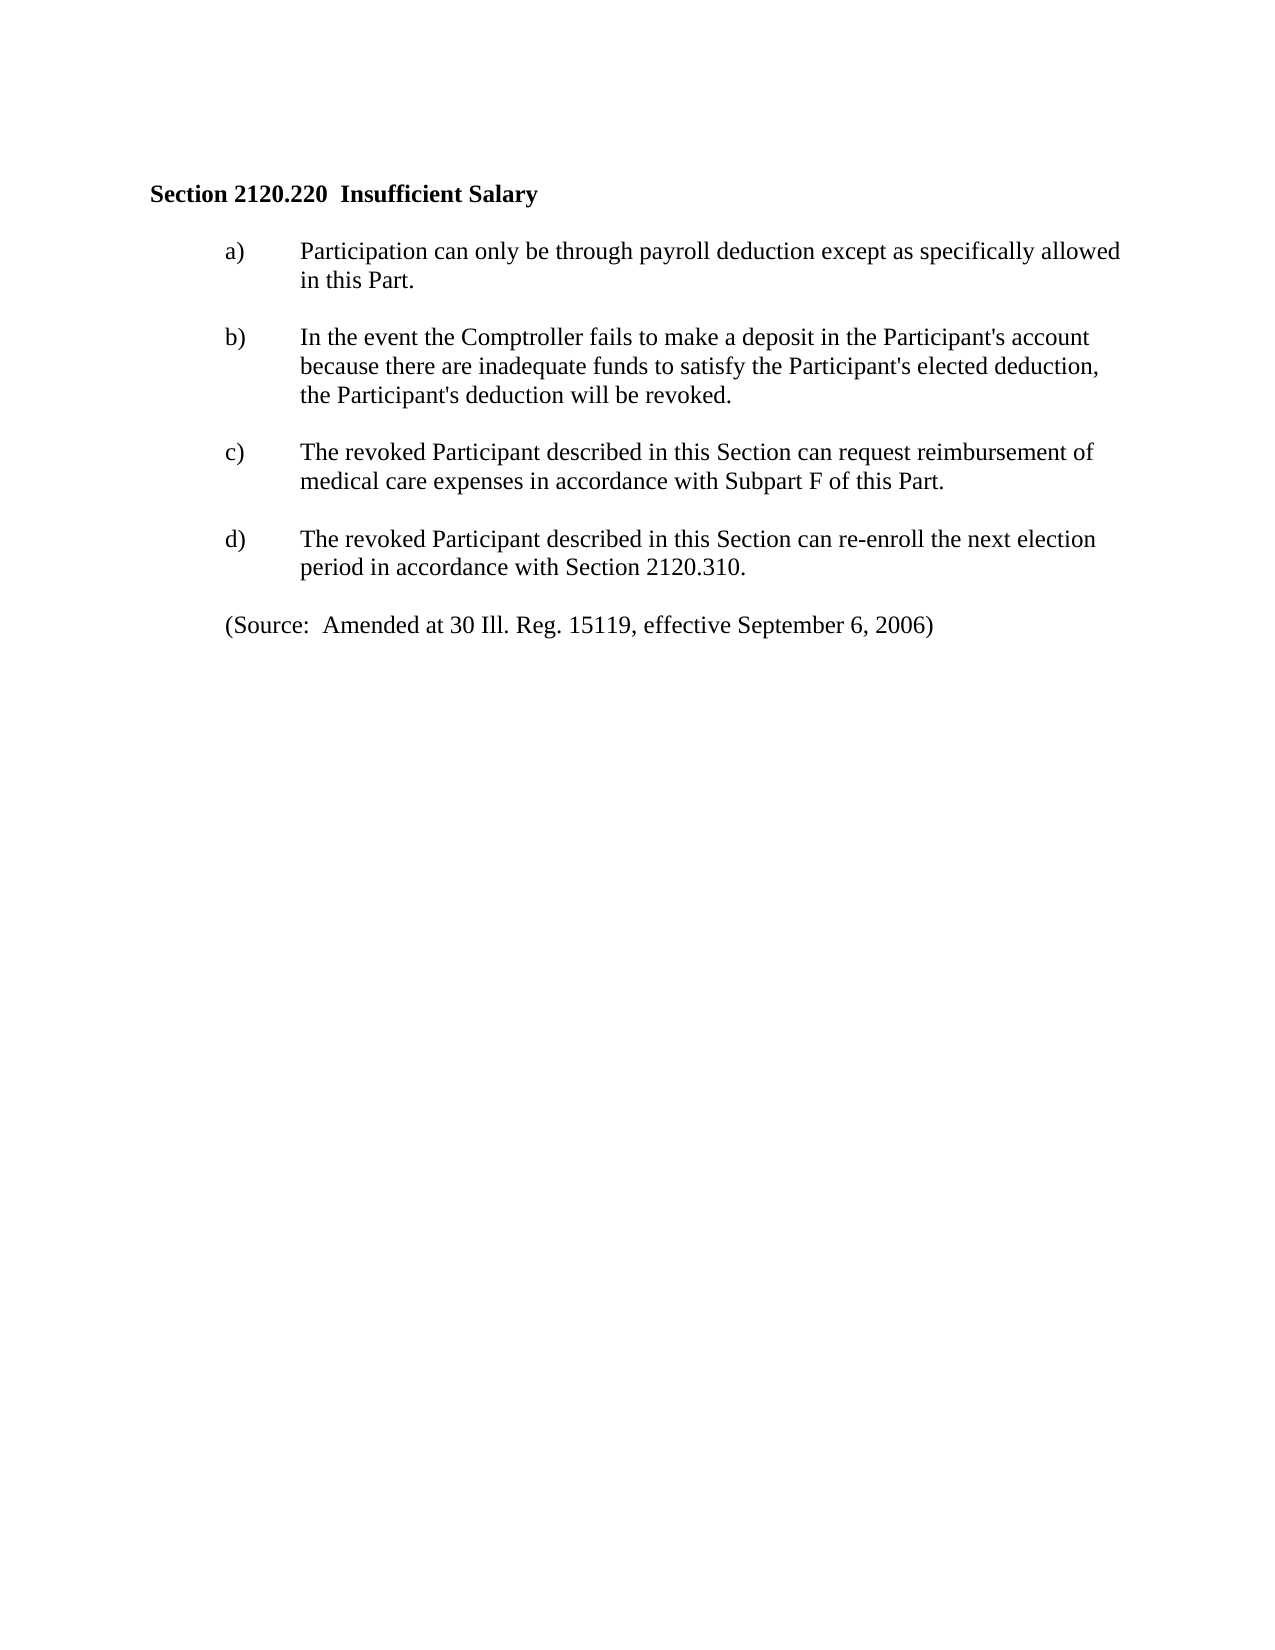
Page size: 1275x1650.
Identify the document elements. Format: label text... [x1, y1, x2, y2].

text c) The revoked Participant described in this Section can request reimbursement of medical care expenses in accordance with Subpart F of this Part. [225, 437, 1125, 495]
text (Source: Amended at 30 Ill. Reg. 15119, effective September 6, 2006) [225, 610, 1125, 639]
text Section 2120.220 Insufficient Salary [150, 179, 1125, 207]
text d) The revoked Participant described in this Section can re-enroll the next election period in accordance with Section 2120.310. [225, 524, 1125, 581]
text a) Participation can only be through payroll deduction except as specifically allowed in this Part. [225, 236, 1125, 294]
text b) In the event the Comptroller fails to make a deposit in the Participant's account because there are inadequate funds to satisfy the Participant's elected deduction, the Participant's deduction will be revoked. [225, 322, 1125, 409]
